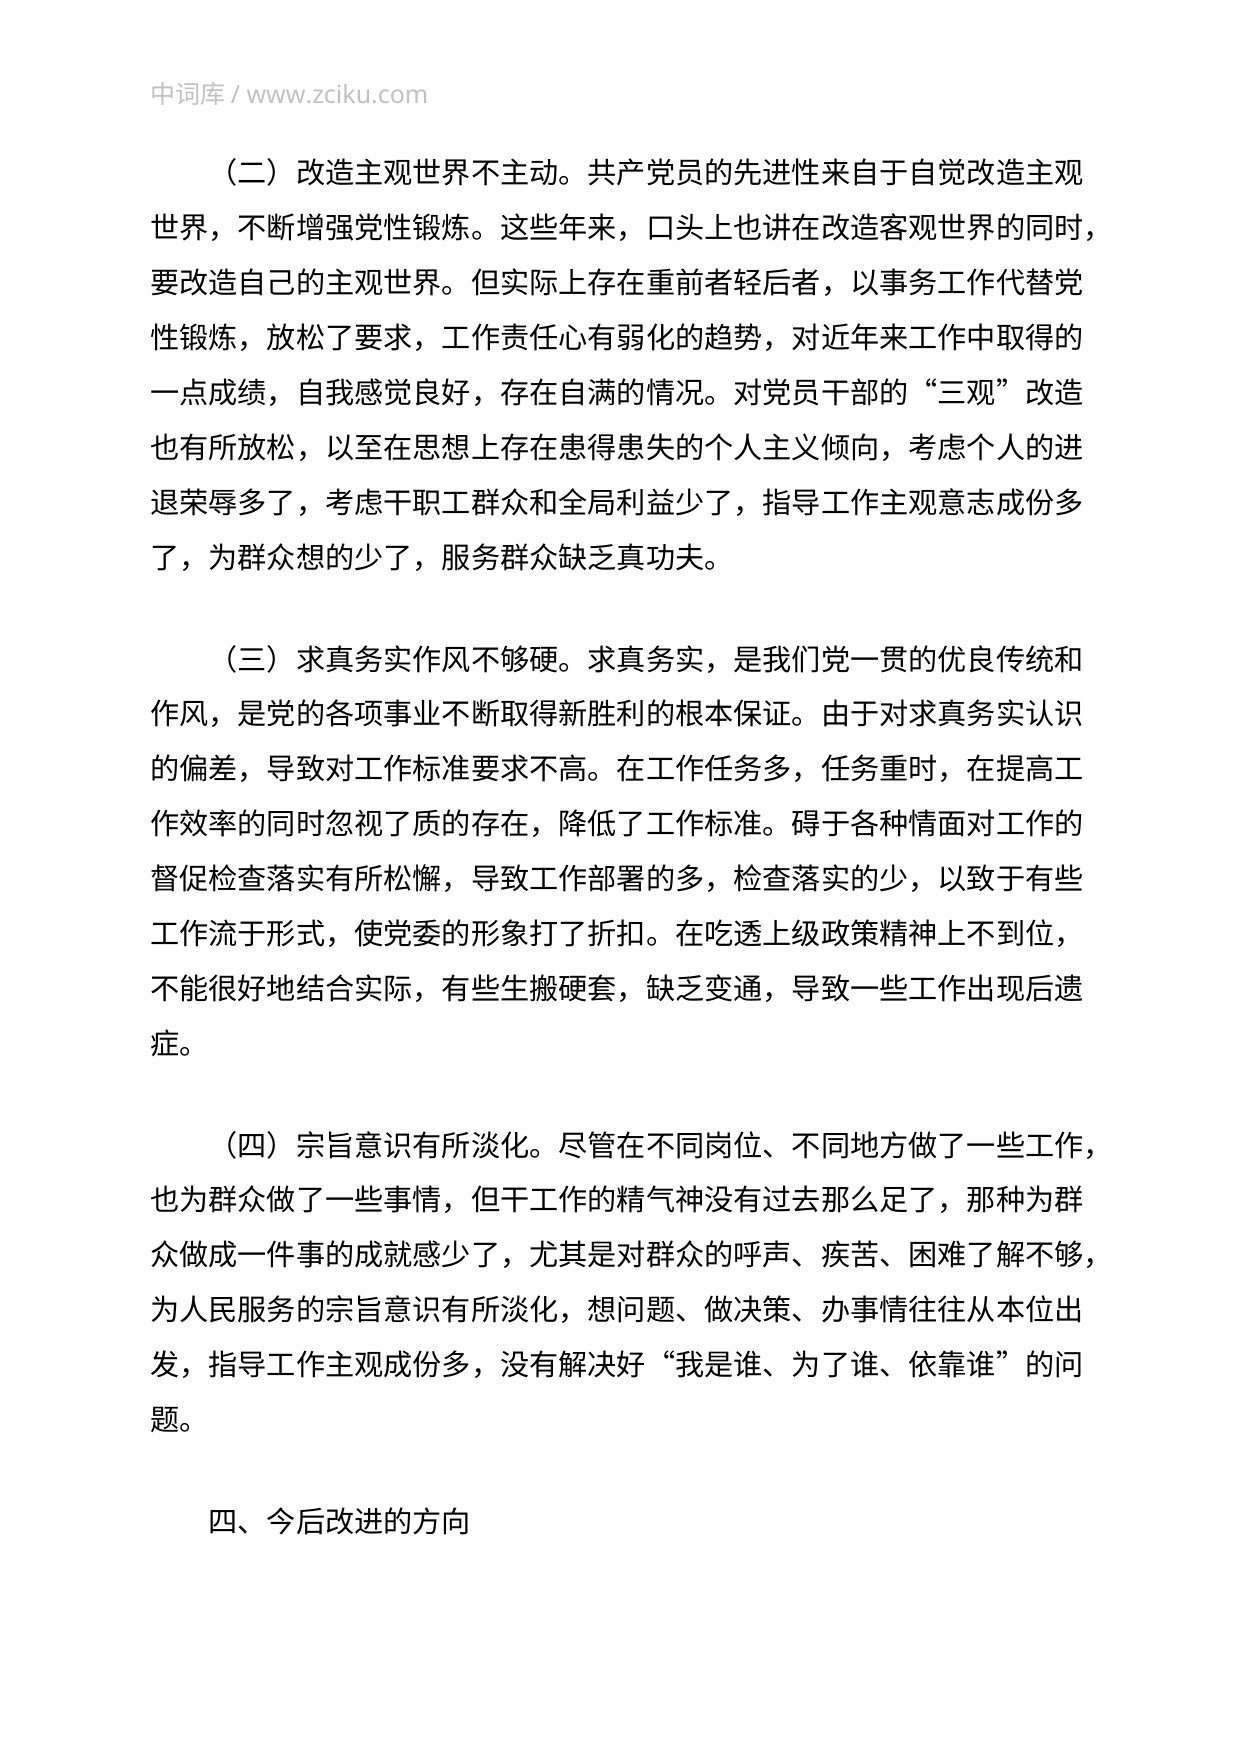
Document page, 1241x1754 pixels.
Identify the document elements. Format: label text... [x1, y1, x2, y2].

text （四）宗旨意识有所淡化。尽管在不同岗位、不同地方做了一些工作，也为群众做了一些事情，但干工作的精气神没有过去那么足了，那种为群众做成一件事的成就感少了，尤其是对群众的呼声、疾苦、困难了解不够，为人民服务的宗旨意识有所淡化，想问题、做决策、办事情往往从本位出发，指导工作主观成份多，没有解决好“我是谁、为了谁、依靠谁”的问题。 [150, 1122, 1090, 1439]
text （三）求真务实作风不够硬。求真务实，是我们党一贯的优良传统和作风，是党的各项事业不断取得新胜利的根本保证。由于对求真务实认识的偏差，导致对工作标准要求不高。在工作任务多，任务重时，在提高工作效率的同时忽视了质的存在，降低了工作标准。碍于各种情面对工作的督促检查落实有所松懈，导致工作部署的多，检查落实的少，以致于有些工作流于形式，使党委的形象打了折扣。在吃透上级政策精神上不到位，不能很好地结合实际，有些生搬硬套，缺乏变通，导致一些工作出现后遗症。 [150, 636, 1090, 1063]
text （二）改造主观世界不主动。共产党员的先进性来自于自觉改造主观世界，不断增强党性锻炼。这些年来，口头上也讲在改造客观世界的同时，要改造自己的主观世界。但实际上存在重前者轻后者，以事务工作代替党性锻炼，放松了要求，工作责任心有弱化的趋势，对近年来工作中取得的一点成绩，自我感觉良好，存在自满的情况。对党员干部的“三观”改造也有所放松，以至在思想上存在患得患失的个人主义倾向，考虑个人的进退荣辱多了，考虑干职工群众和全局利益少了，指导工作主观意志成份多了，为群众想的少了，服务群众缺乏真功夫。 [150, 150, 1090, 577]
text 四、今后改进的方向 [150, 1498, 1090, 1541]
